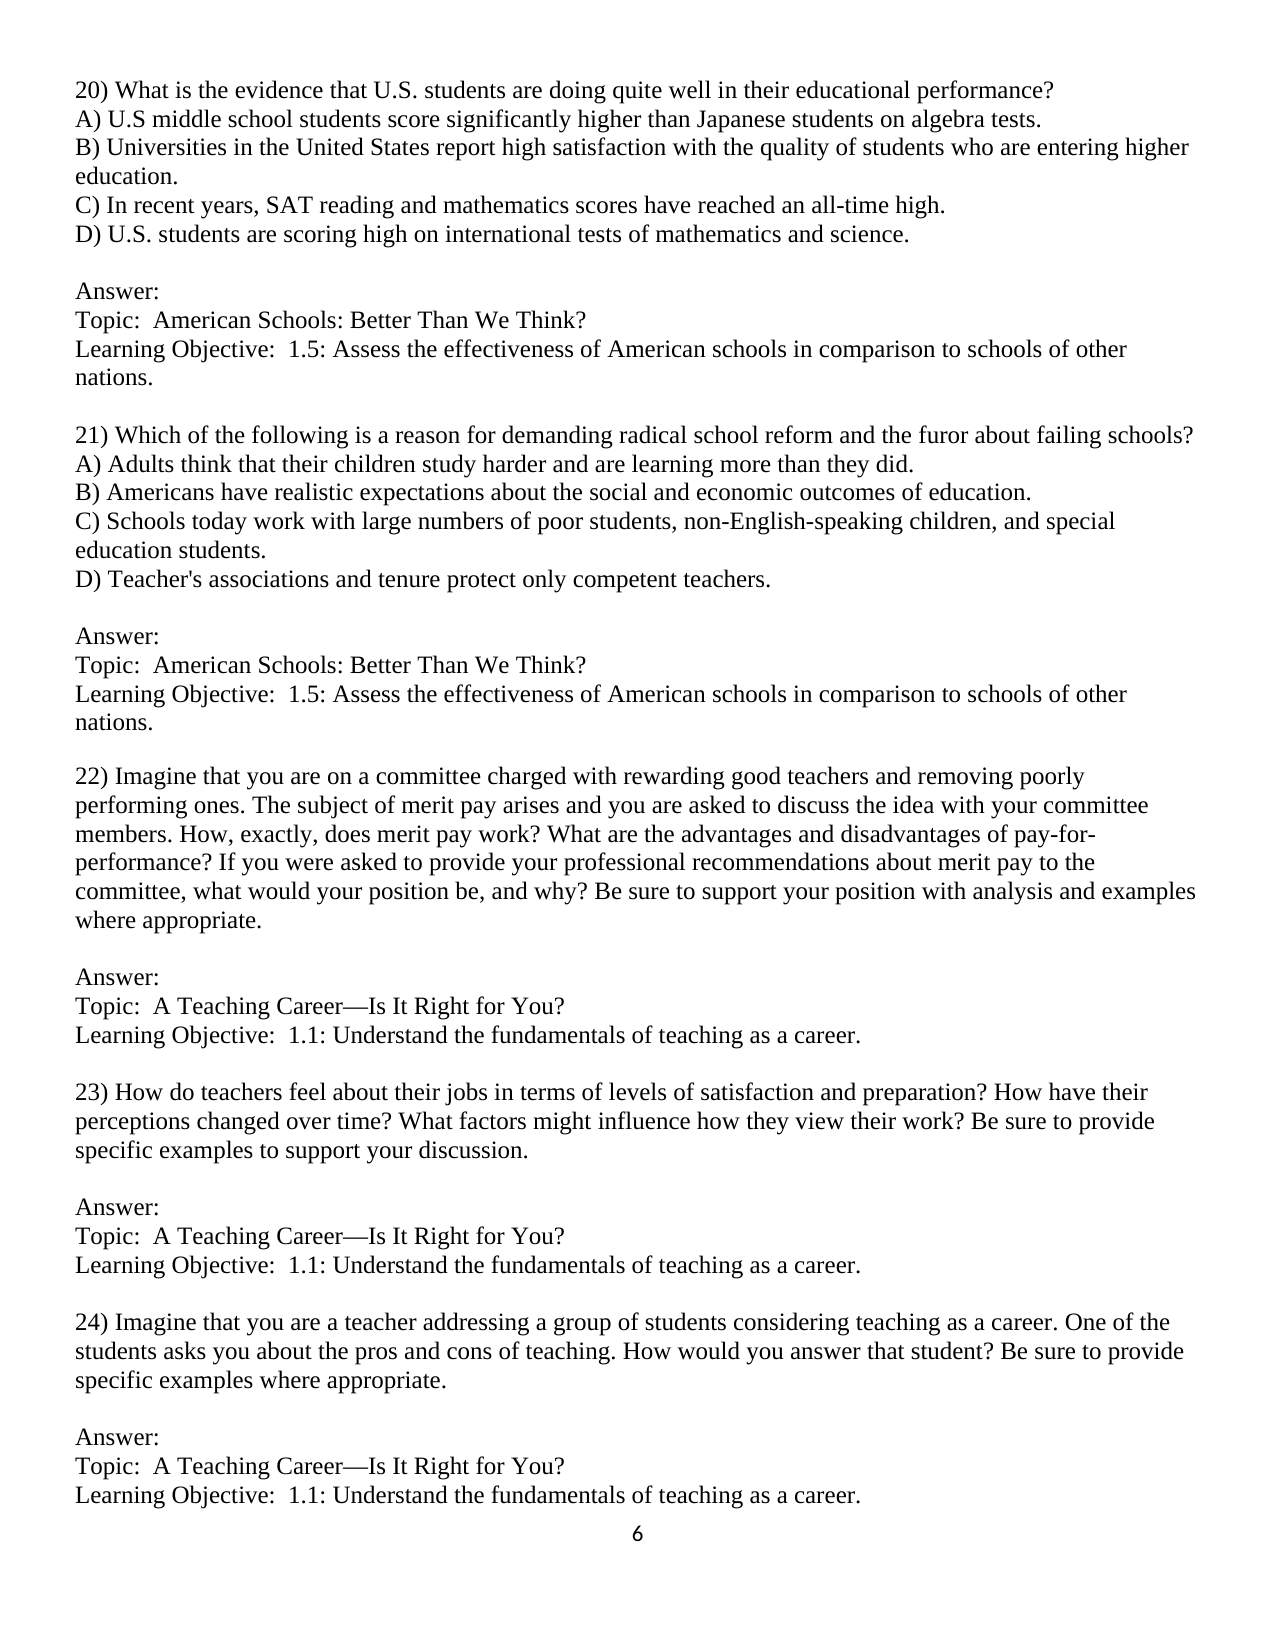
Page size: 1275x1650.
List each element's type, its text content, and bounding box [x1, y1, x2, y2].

text Learning Objective: 1.1: Understand the fundamentals of teaching as a career. [75, 1480, 1200, 1509]
text Answer: [75, 962, 1200, 991]
text Answer: [75, 1192, 1200, 1221]
text Topic: A Teaching Career—Is It Right for You? [75, 1451, 1200, 1480]
text Topic: A Teaching Career—Is It Right for You? [75, 1221, 1200, 1250]
text Learning Objective: 1.5: Assess the effectiveness of American schools in comparison to schools of other nations. [75, 334, 1200, 391]
text 20) What is the evidence that U.S. students are doing quite well in their educational performance? [75, 75, 1200, 104]
text Answer: [75, 621, 1200, 650]
text Learning Objective: 1.1: Understand the fundamentals of teaching as a career. [75, 1020, 1200, 1049]
text 24) Imagine that you are a teacher addressing a group of students considering teaching as a career. One of the students asks you about the pros and cons of teaching. How would you answer that student? Be sure to provide specific examples where appropriate. [75, 1307, 1200, 1394]
text B) Americans have realistic expectations about the social and economic outcomes of education. [75, 477, 1200, 506]
text Learning Objective: 1.1: Understand the fundamentals of teaching as a career. [75, 1250, 1200, 1279]
text 22) Imagine that you are on a committee charged with rewarding good teachers and removing poorly performing ones. The subject of merit pay arises and you are asked to discuss the idea with your committee members. How, exactly, does merit pay work? What are the advantages and disadvantages of pay-for-performance? If you were asked to provide your professional recommendations about merit pay to the committee, what would your position be, and why? Be sure to support your position with analysis and examples where appropriate. [75, 761, 1200, 934]
text 23) How do teachers feel about their jobs in terms of levels of satisfaction and preparation? How have their perceptions changed over time? What factors might influence how they view their work? Be sure to provide specific examples to support your discussion. [75, 1077, 1200, 1164]
text A) Adults think that their children study harder and are learning more than they did. [75, 449, 1200, 477]
text C) In recent years, SAT reading and mathematics scores have reached an all-time high. [75, 190, 1200, 219]
text Topic: A Teaching Career—Is It Right for You? [75, 991, 1200, 1020]
text 21) Which of the following is a reason for demanding radical school reform and the furor about failing schools? [75, 420, 1200, 449]
text A) U.S middle school students score significantly higher than Japanese students on algebra tests. [75, 104, 1200, 132]
text B) Universities in the United States report high satisfaction with the quality of students who are entering higher education. [75, 132, 1200, 190]
text Topic: American Schools: Better Than We Think? [75, 305, 1200, 334]
text Learning Objective: 1.5: Assess the effectiveness of American schools in comparison to schools of other nations. [75, 679, 1200, 736]
text Answer: [75, 1422, 1200, 1451]
text D) U.S. students are scoring high on international tests of mathematics and science. [75, 219, 1200, 247]
text D) Teacher's associations and tenure protect only competent teachers. [75, 564, 1200, 592]
text Answer: [75, 276, 1200, 305]
text Topic: American Schools: Better Than We Think? [75, 650, 1200, 679]
text C) Schools today work with large numbers of poor students, non-English-speaking children, and special education students. [75, 506, 1200, 564]
